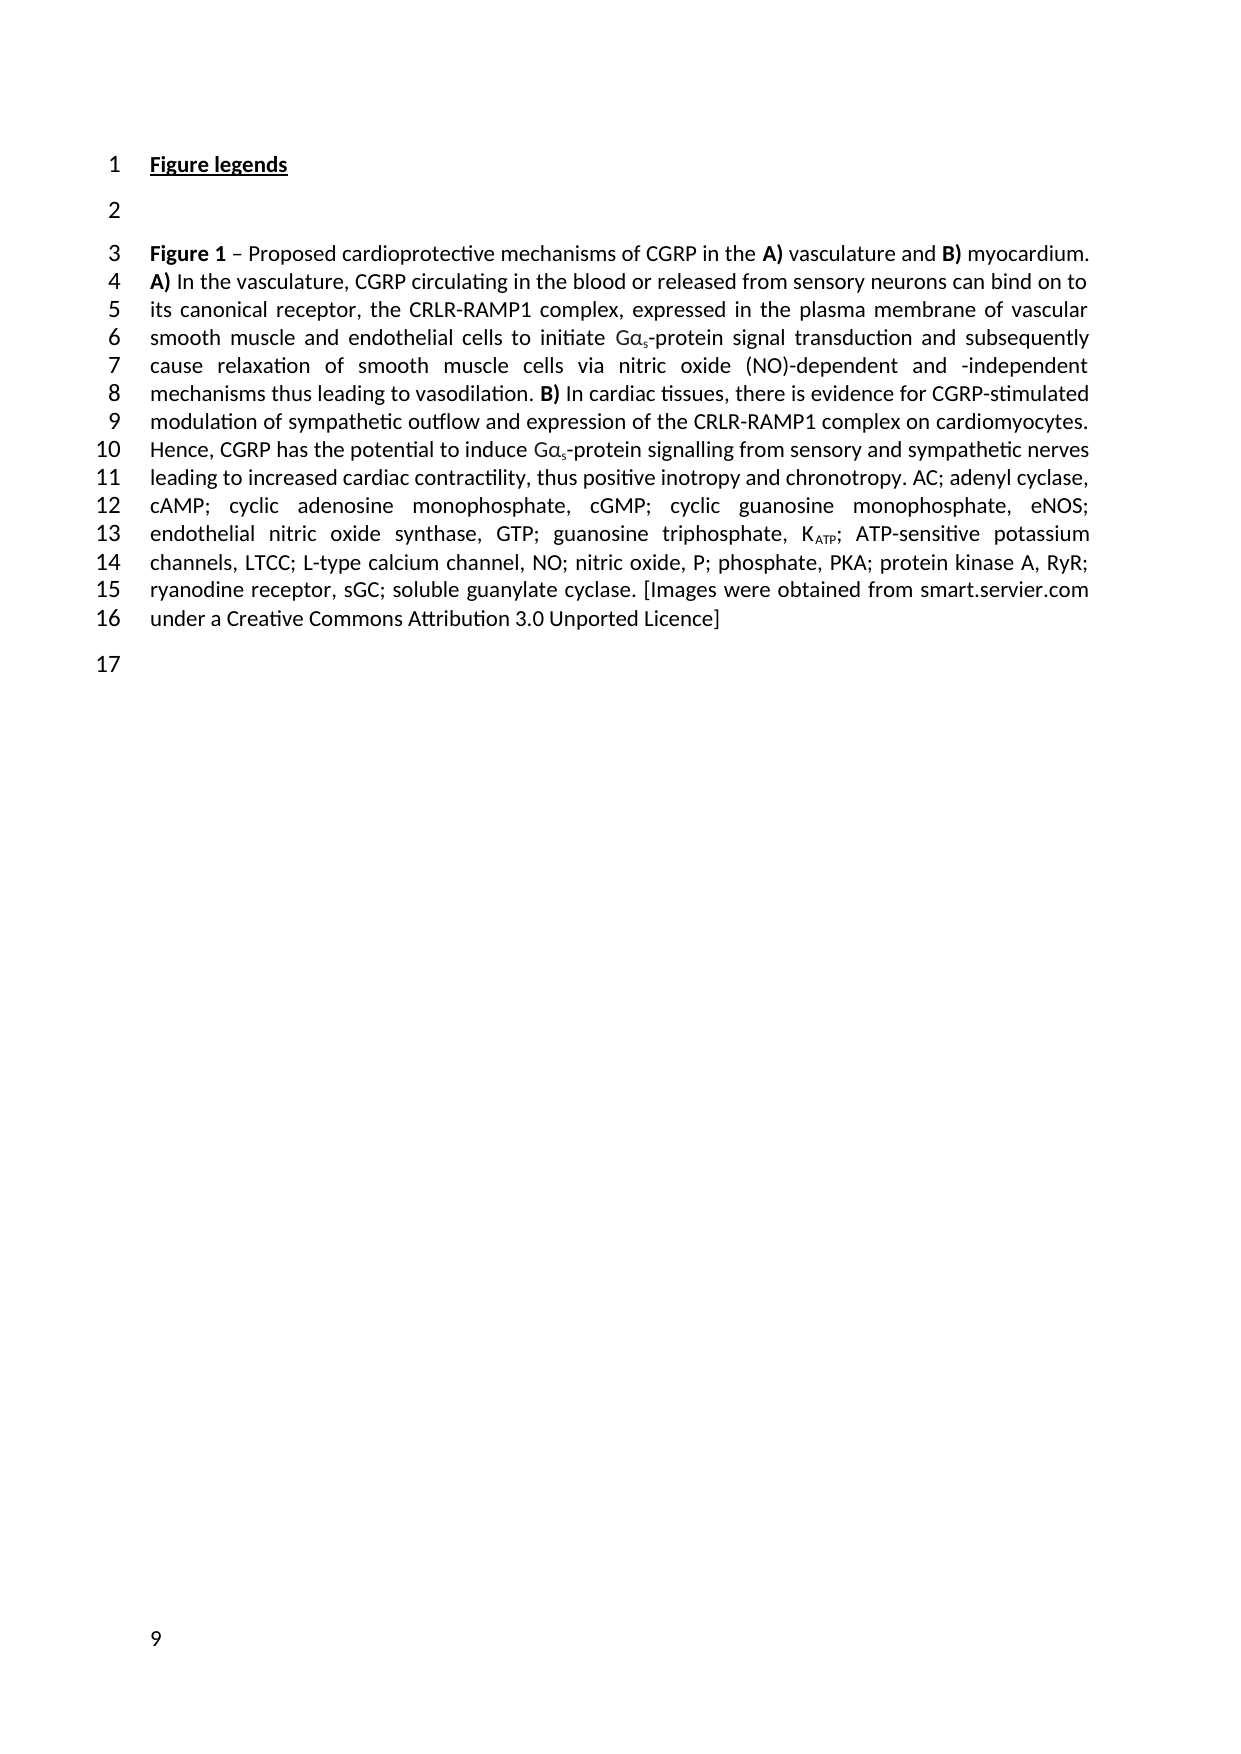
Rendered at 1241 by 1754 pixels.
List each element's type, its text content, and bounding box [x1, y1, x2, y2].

text Figure 1 – Proposed cardioprotective mechanisms of CGRP in the A) vasculature and B) myocardium. A) In the vasculature, CGRP circulating in the blood or released from sensory neurons can bind on to its canonical receptor, the CRLR-RAMP1 complex, expressed in the plasma membrane of vascular smooth muscle and endothelial cells to initiate Gαs-protein signal transduction and subsequently cause relaxation of smooth muscle cells via nitric oxide (NO)-dependent and -independent mechanisms thus leading to vasodilation. B) In cardiac tissues, there is evidence for CGRP-stimulated modulation of sympathetic outflow and expression of the CRLR-RAMP1 complex on cardiomyocytes. Hence, CGRP has the potential to induce Gαs-protein signalling from sensory and sympathetic nerves leading to increased cardiac contractility, thus positive inotropy and chronotropy. AC; adenyl cyclase, cAMP; cyclic adenosine monophosphate, cGMP; cyclic guanosine monophosphate, eNOS; endothelial nitric oxide synthase, GTP; guanosine triphosphate, KATP; ATP-sensitive potassium channels, LTCC; L-type calcium channel, NO; nitric oxide, P; phosphate, PKA; protein kinase A, RyR; ryanodine receptor, sGC; soluble guanylate cyclase. [Images were obtained from smart.servier.com under a Creative Commons Attribution 3.0 Unported Licence] [150, 239, 1090, 632]
text Figure legends [150, 150, 1090, 178]
